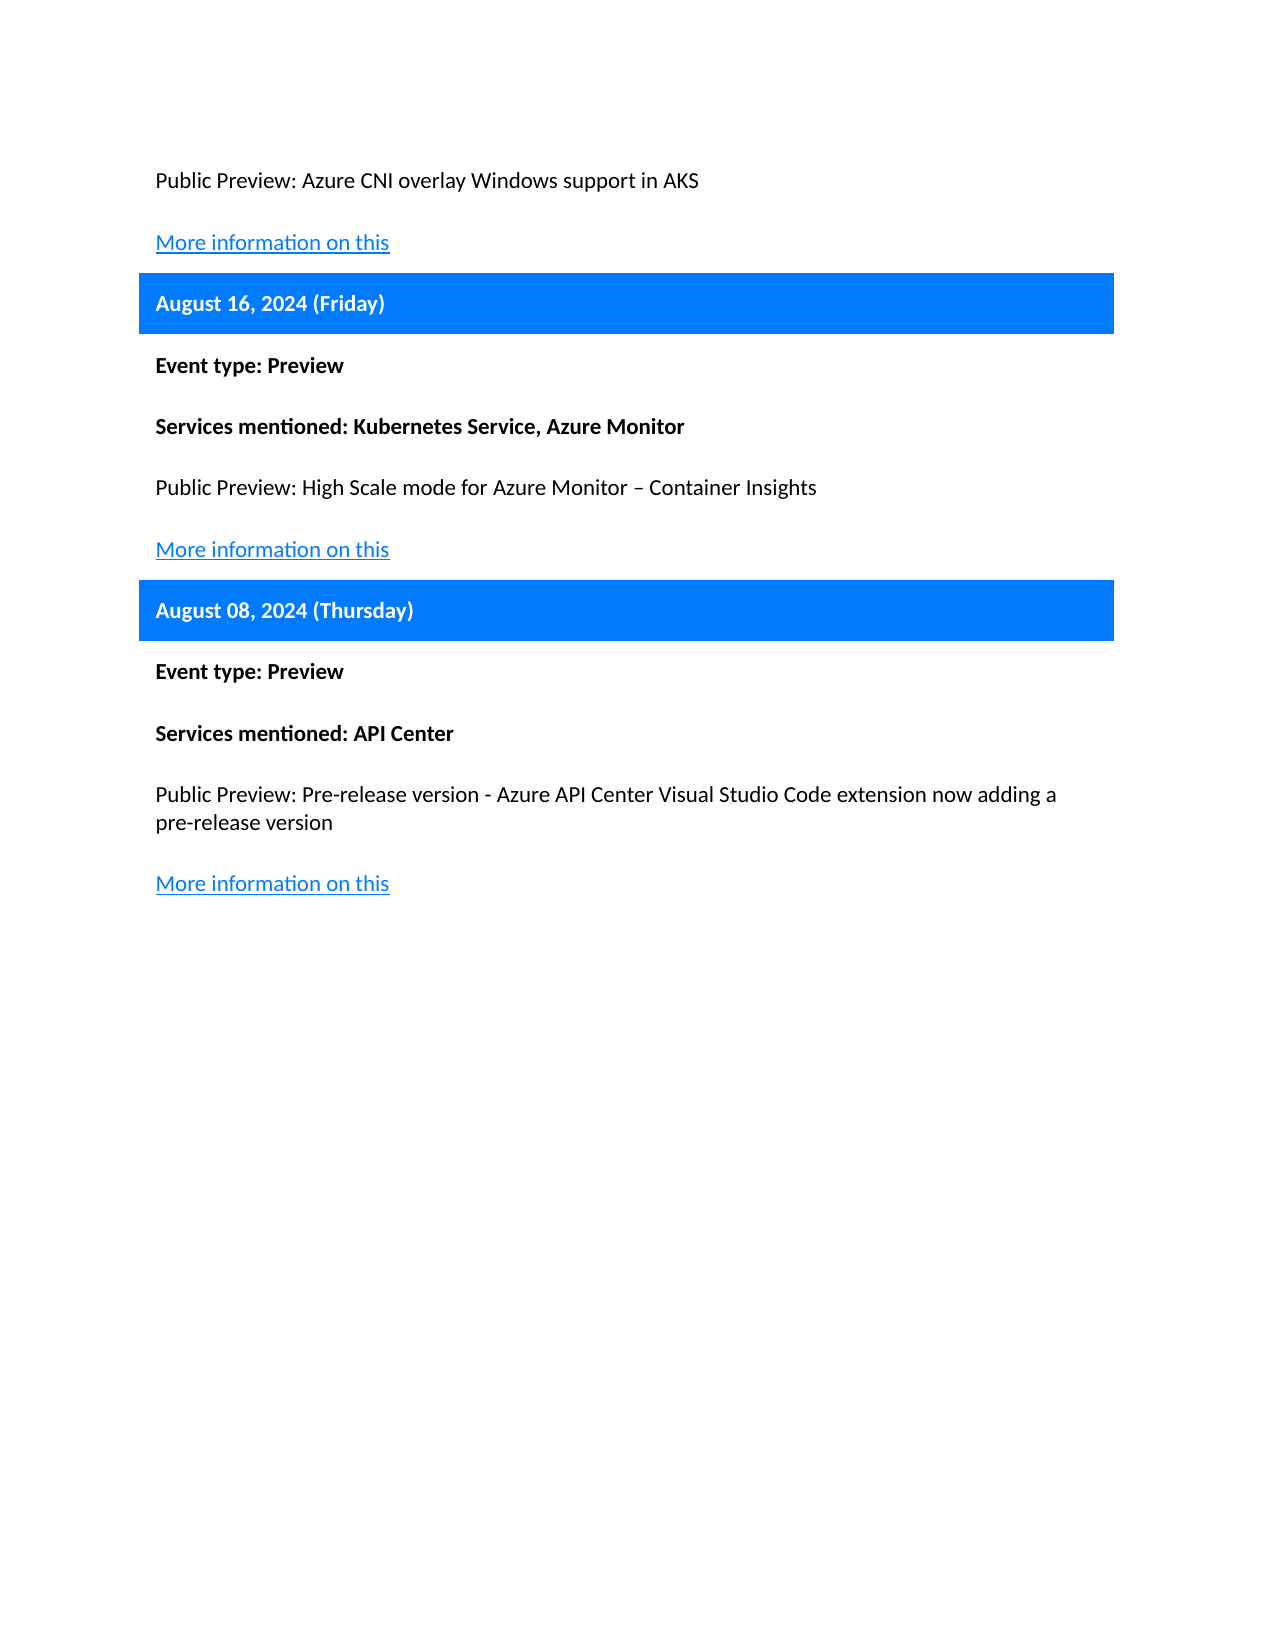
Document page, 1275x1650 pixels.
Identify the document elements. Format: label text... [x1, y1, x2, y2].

table_cell More information on this [139, 518, 1114, 579]
table_cell Public Preview: Pre-release version - Azure API Center Visual Studio Code extension now adding a pre-release version [139, 764, 1114, 853]
table_cell Event type: Preview [139, 334, 1114, 395]
table_cell Services mentioned: API Center [139, 702, 1114, 763]
table_cell More information on this [139, 853, 1114, 914]
table_cell August 08, 2024 (Thursday) [139, 580, 1114, 641]
table_cell Event type: Preview [139, 641, 1114, 702]
table_cell Public Preview: Azure CNI overlay Windows support in AKS [139, 150, 1114, 211]
table_cell Services mentioned: Kubernetes Service, Azure Monitor [139, 395, 1114, 457]
table_cell August 16, 2024 (Friday) [139, 273, 1114, 334]
table_cell Public Preview: High Scale mode for Azure Monitor – Container Insights [139, 457, 1114, 518]
table_cell More information on this [139, 211, 1114, 273]
